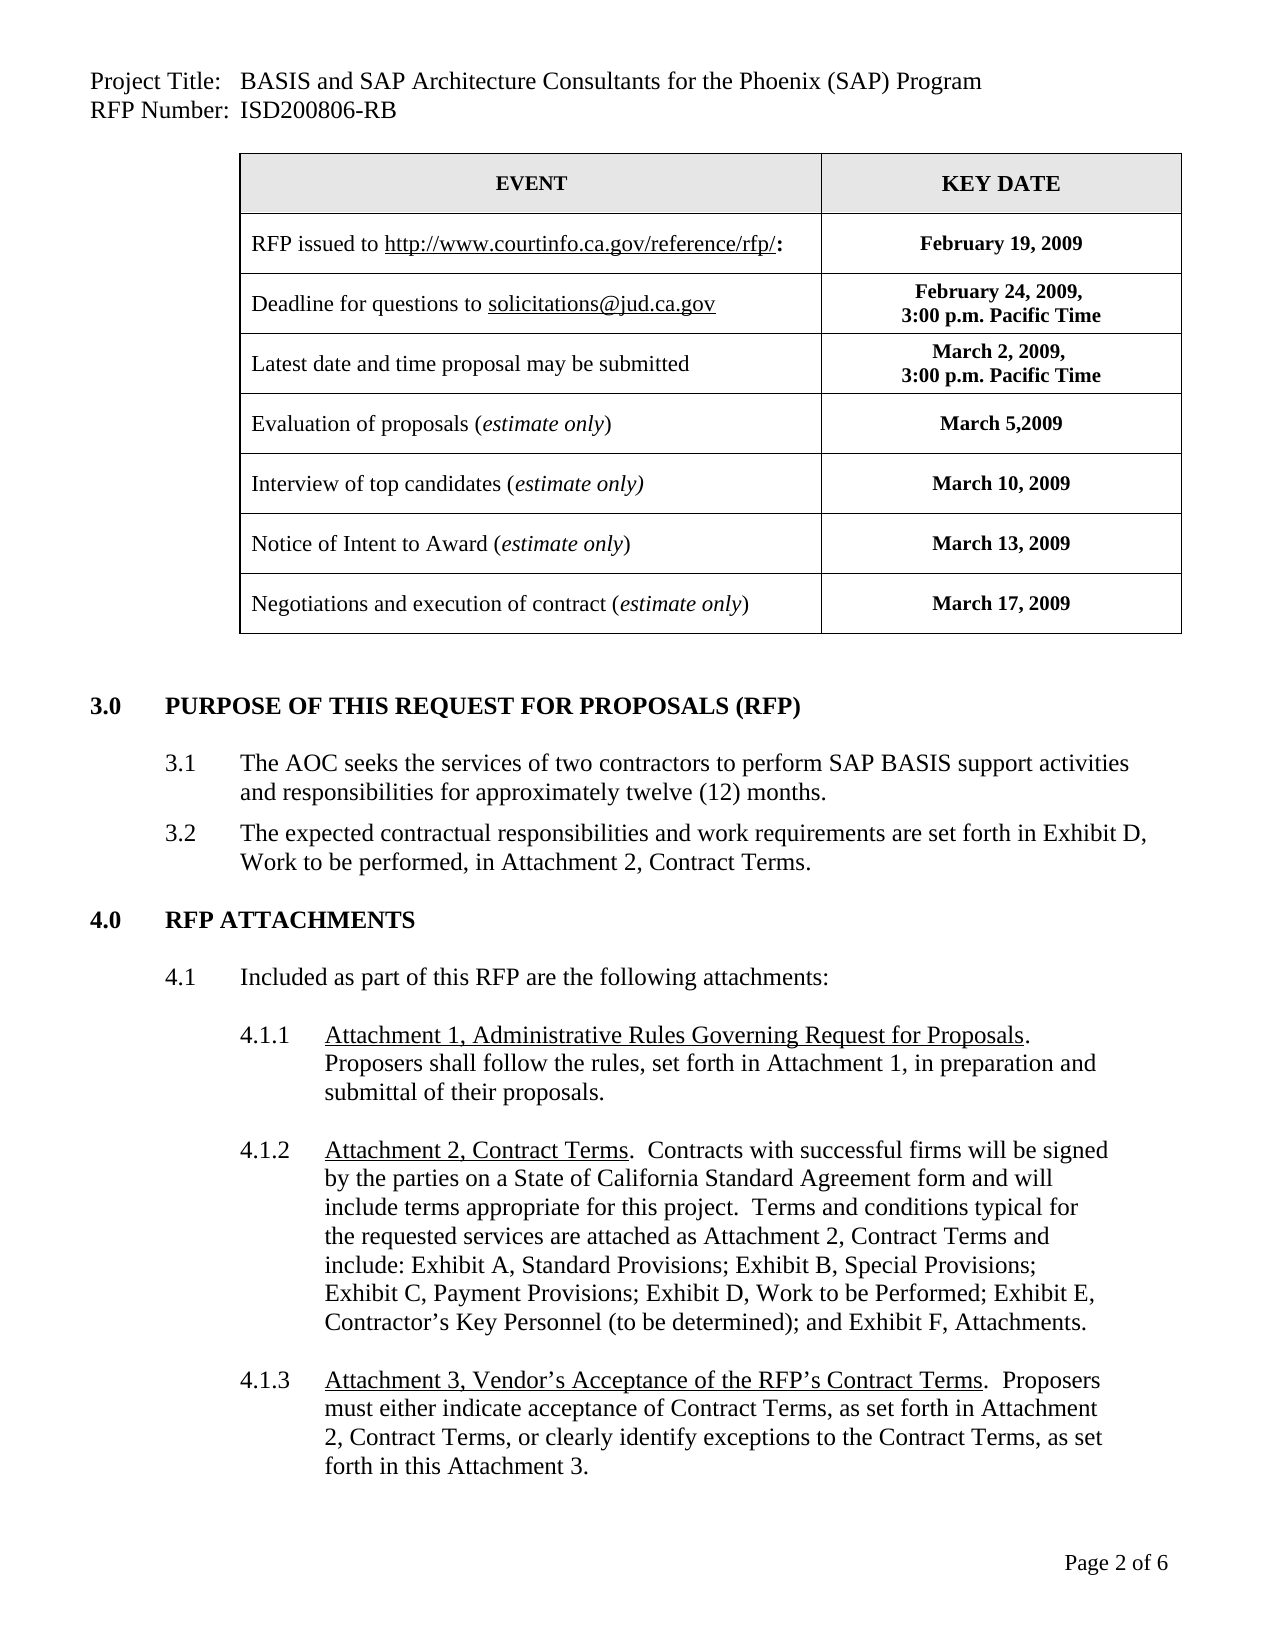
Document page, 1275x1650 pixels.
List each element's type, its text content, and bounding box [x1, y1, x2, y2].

table_cell February 24, 2009, 3:00 p.m. Pacific Time [822, 274, 1181, 332]
table_header KEY DATE [822, 154, 1181, 212]
list The AOC seeks the services of two contractors to perform SAP BASIS support activities and responsibilities for approximately twelve (12) months. [165, 748, 1170, 806]
table_cell Negotiations and execution of contract (estimate only) [241, 574, 821, 632]
table_cell Deadline for questions to solicitations@jud.ca.gov [241, 274, 821, 332]
text 4.0 RFP ATTACHMENTS [90, 905, 1170, 933]
table_cell Evaluation of proposals (estimate only) [241, 394, 821, 452]
list The expected contractual responsibilities and work requirements are set forth in Exhibit D, Work to be performed, in Attachment 2, Contract Terms. [165, 818, 1170, 876]
table_cell March 13, 2009 [822, 514, 1181, 572]
table_cell RFP issued to http://www.courtinfo.ca.gov/reference/rfp/: [241, 214, 821, 272]
table_cell Notice of Intent to Award (estimate only) [241, 514, 821, 572]
table_cell March 17, 2009 [822, 574, 1181, 632]
table_cell March 10, 2009 [822, 454, 1181, 512]
text 4.1.3 Attachment 3, Vendor’s Acceptance of the RFP’s Contract Terms. Proposers must either indicate acceptance of Contract Terms, as set forth in Attachment 2, Contract Terms, or clearly identify exceptions to the Contract Terms, as set forth in this Attachment 3. [240, 1365, 1110, 1480]
text 4.1.1 Attachment 1, Administrative Rules Governing Request for Proposals. Proposers shall follow the rules, set forth in Attachment 1, in preparation and submittal of their proposals. [240, 1020, 1110, 1106]
table_header EVENT [241, 154, 821, 212]
list PURPOSE OF THIS REQUEST FOR PROPOSALS (RFP) [90, 691, 1170, 720]
table_cell Latest date and time proposal may be submitted [241, 334, 821, 392]
table_cell March 2, 2009, 3:00 p.m. Pacific Time [822, 334, 1181, 392]
table_cell February 19, 2009 [822, 214, 1181, 272]
table_cell March 5,2009 [822, 394, 1181, 452]
table_cell Interview of top candidates (estimate only) [241, 454, 821, 512]
text 4.1 Included as part of this RFP are the following attachments: [165, 962, 1170, 991]
text 4.1.2 Attachment 2, Contract Terms. Contracts with successful firms will be signed by the parties on a State of form and will include terms appropriate for this project. Terms and conditions typical for the requested services are attached as Attachment 2, Contract Terms and include: Exhibit A, Standard Provisions; Exhibit B, Special Provisions; Exhibit C, Payment Provisions; Exhibit D, Work to be Performed; Exhibit E, Contractor’s Key Personnel (to be determined); and Exhibit F, Attachments. [240, 1135, 1110, 1336]
